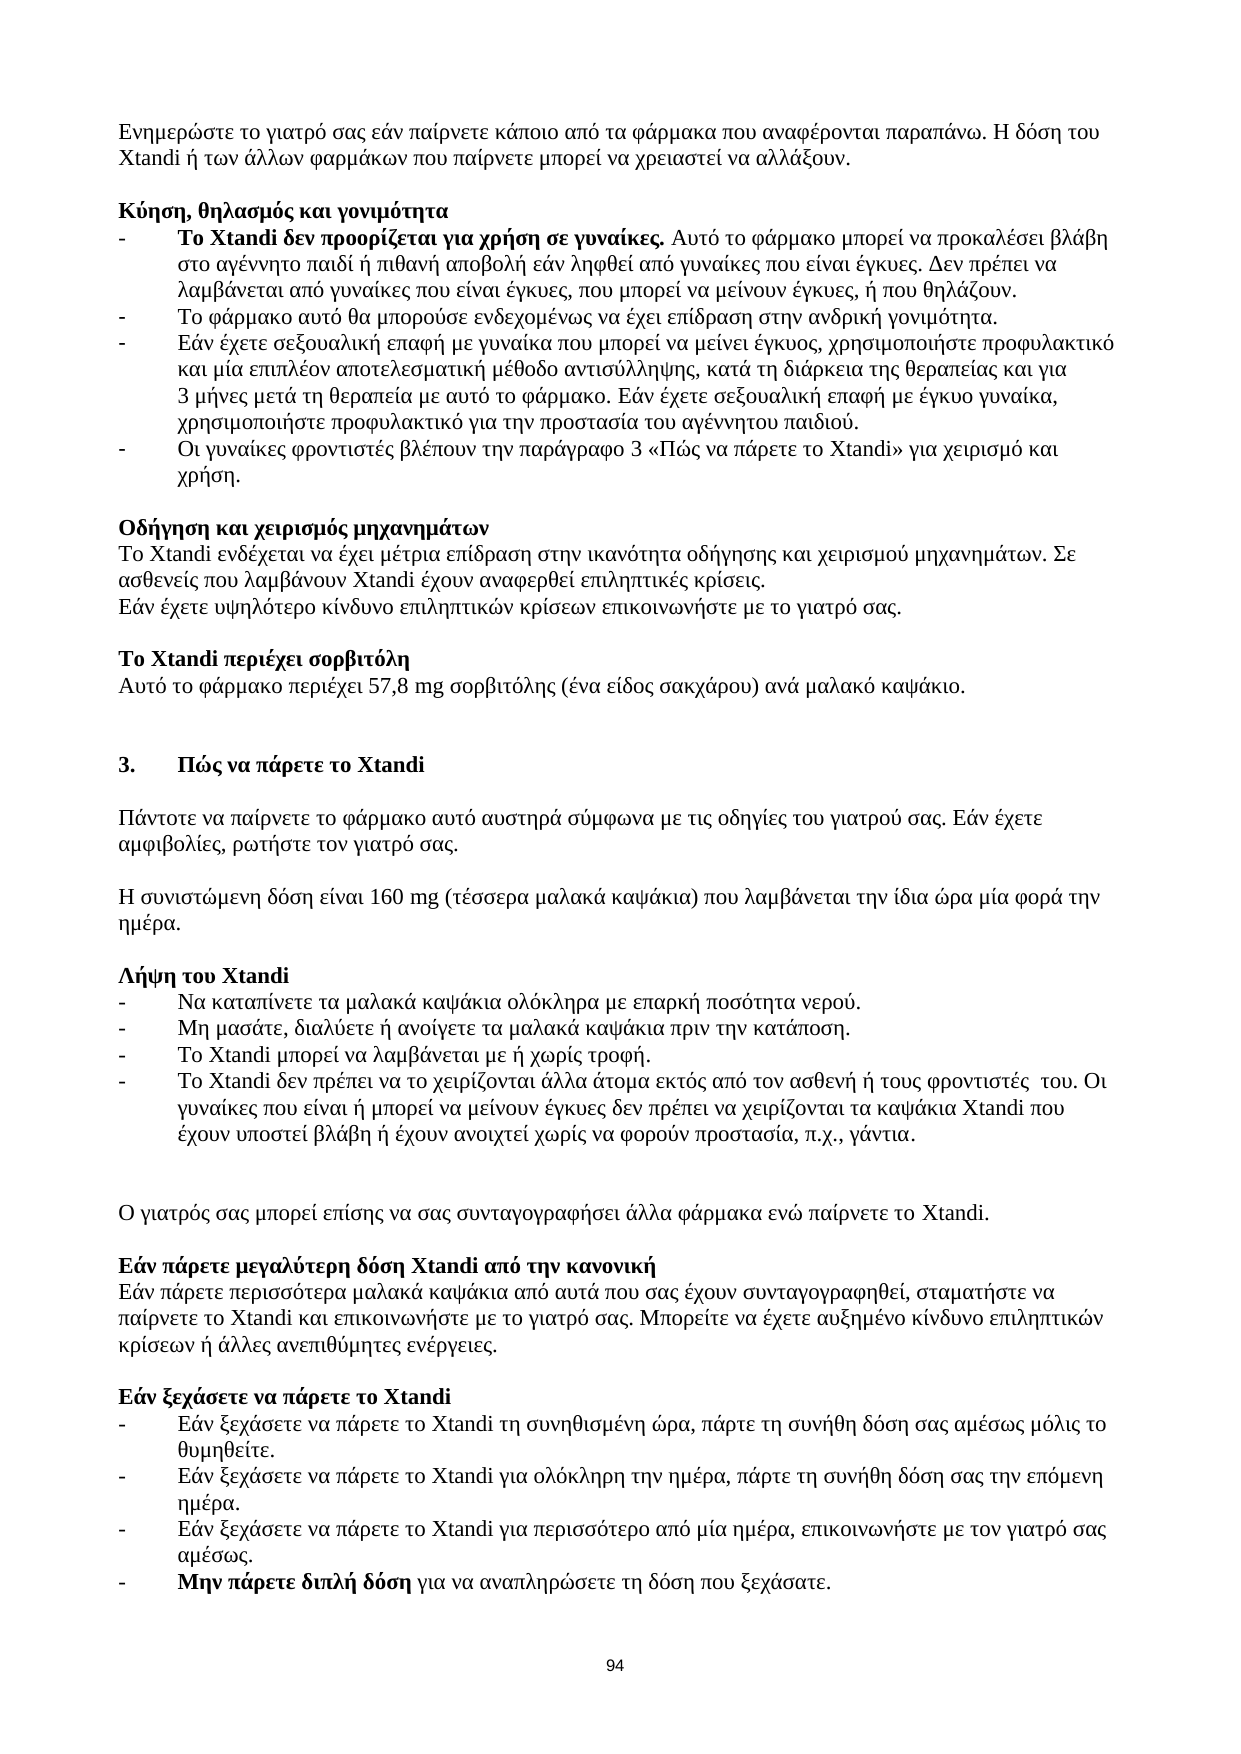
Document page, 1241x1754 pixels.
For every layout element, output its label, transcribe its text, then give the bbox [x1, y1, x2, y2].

text - Εάν ξεχάσετε να πάρετε το Xtandi για περισσότερο από μία ημέρα, επικοινωνήστε με τον γιατρό σας αμέσως. [118, 1515, 1122, 1568]
text Πάντοτε να παίρνετε το φάρμακο αυτό αυστηρά σύμφωνα με τις οδηγίες του γιατρού σας. Εάν έχετε αμφιβολίες, ρωτήστε τον γιατρό σας. [118, 804, 1122, 856]
text Η συνιστώμενη δόση είναι 160 mg (τέσσερα μαλακά καψάκια) που λαμβάνεται την ίδια ώρα μία φορά την ημέρα. [118, 883, 1122, 935]
text - Εάν ξεχάσετε να πάρετε το Xtandi τη συνηθισμένη ώρα, πάρτε τη συνήθη δόση σας αμέσως μόλις το θυμηθείτε. [118, 1410, 1122, 1462]
text Ενημερώστε το γιατρό σας εάν παίρνετε κάποιο από τα φάρμακα που αναφέρονται παραπάνω. Η δόση του Xtandi ή των άλλων φαρμάκων που παίρνετε μπορεί να χρειαστεί να αλλάξουν. [118, 118, 1122, 171]
text Το Xtandi ενδέχεται να έχει μέτρια επίδραση στην ικανότητα οδήγησης και χειρισμού μηχανημάτων. Σε ασθενείς που λαμβάνουν Xtandi έχουν αναφερθεί επιληπτικές κρίσεις. [118, 540, 1122, 593]
text Ο γιατρός σας μπορεί επίσης να σας συνταγογραφήσει άλλα φάρμακα ενώ παίρνετε το Xtandi. [118, 1199, 1122, 1225]
text 3. Πώς να πάρετε το Xtandi [118, 751, 1122, 777]
list Οδήγηση και χειρισμός μηχανημάτων [118, 514, 1122, 540]
text - Το Xtandi μπορεί να λαμβάνεται με ή χωρίς τροφή. [118, 1041, 1122, 1067]
text - Εάν ξεχάσετε να πάρετε το Xtandi για ολόκληρη την ημέρα, πάρτε τη συνήθη δόση σας την επόμενη ημέρα. [118, 1462, 1122, 1515]
list Κύηση, θηλασμός και γονιμότητα [118, 197, 1122, 223]
text Εάν έχετε υψηλότερο κίνδυνο επιληπτικών κρίσεων επικοινωνήστε με το γιατρό σας. [118, 593, 1122, 619]
list Το φάρμακο αυτό θα μπορούσε ενδεχομένως να έχει επίδραση στην ανδρική γονιμότητα. [118, 303, 1122, 329]
list Εάν έχετε σεξουαλική επαφή με γυναίκα που μπορεί να μείνει έγκυος, χρησιμοποιήστε προφυλακτικό και μία επιπλέον αποτελεσματική μέθοδο αντισύλληψης, κατά τη διάρκεια της θεραπείας και για 3 μήνες μετά τη θεραπεία με αυτό το φάρμακο. Εάν έχετε σεξουαλική επαφή με έγκυο γυναίκα, χρησιμοποιήστε προφυλακτικό για την προστασία του αγέννητου παιδιού. [118, 329, 1122, 434]
text Αυτό το φάρμακο περιέχει 57,8 mg σορβιτόλης (ένα είδος σακχάρου) ανά μαλακό καψάκιο. [118, 672, 1122, 698]
text Λήψη του Xtandi [118, 962, 1122, 988]
list Εάν πάρετε μεγαλύτερη δόση Xtandi από την κανονική [118, 1252, 1122, 1278]
text - Να καταπίνετε τα μαλακά καψάκια ολόκληρα με επαρκή ποσότητα νερού. [118, 988, 1122, 1014]
text - Μη μασάτε, διαλύετε ή ανοίγετε τα μαλακά καψάκια πριν την κατάποση. [118, 1014, 1122, 1041]
text - Μην πάρετε διπλή δόση για να αναπληρώσετε τη δόση που ξεχάσατε. [118, 1568, 1122, 1594]
list Το Xtandi περιέχει σορβιτόλη [118, 646, 1122, 672]
list Οι γυναίκες φροντιστές βλέπουν την παράγραφο 3 «Πώς να πάρετε το Xtandi» για χειρισμό και χρήση. [118, 434, 1122, 487]
text Εάν πάρετε περισσότερα μαλακά καψάκια από αυτά που σας έχουν συνταγογραφηθεί, σταματήστε να παίρνετε το Xtandi και επικοινωνήστε με το γιατρό σας. Μπορείτε να έχετε αυξημένο κίνδυνο επιληπτικών κρίσεων ή άλλες ανεπιθύμητες ενέργειες. [118, 1278, 1122, 1357]
list Το Xtandi δεν προορίζεται για χρήση σε γυναίκες. Αυτό το φάρμακο μπορεί να προκαλέσει βλάβη στο αγέννητο παιδί ή πιθανή αποβολή εάν ληφθεί από γυναίκες που είναι έγκυες. Δεν πρέπει να λαμβάνεται από γυναίκες που είναι έγκυες, που μπορεί να μείνουν έγκυες, ή που θηλάζουν. [118, 223, 1122, 303]
text - Το Xtandi δεν πρέπει να το χειρίζονται άλλα άτομα εκτός από τον ασθενή ή τους φροντιστές του. Οι γυναίκες που είναι ή μπορεί να μείνουν έγκυες δεν πρέπει να χειρίζονται τα καψάκια Xtandi που έχουν υποστεί βλάβη ή έχουν ανοιχτεί χωρίς να φορούν προστασία, π.χ., γάντια. [118, 1067, 1122, 1146]
list Εάν ξεχάσετε να πάρετε το Xtandi [118, 1383, 1122, 1410]
